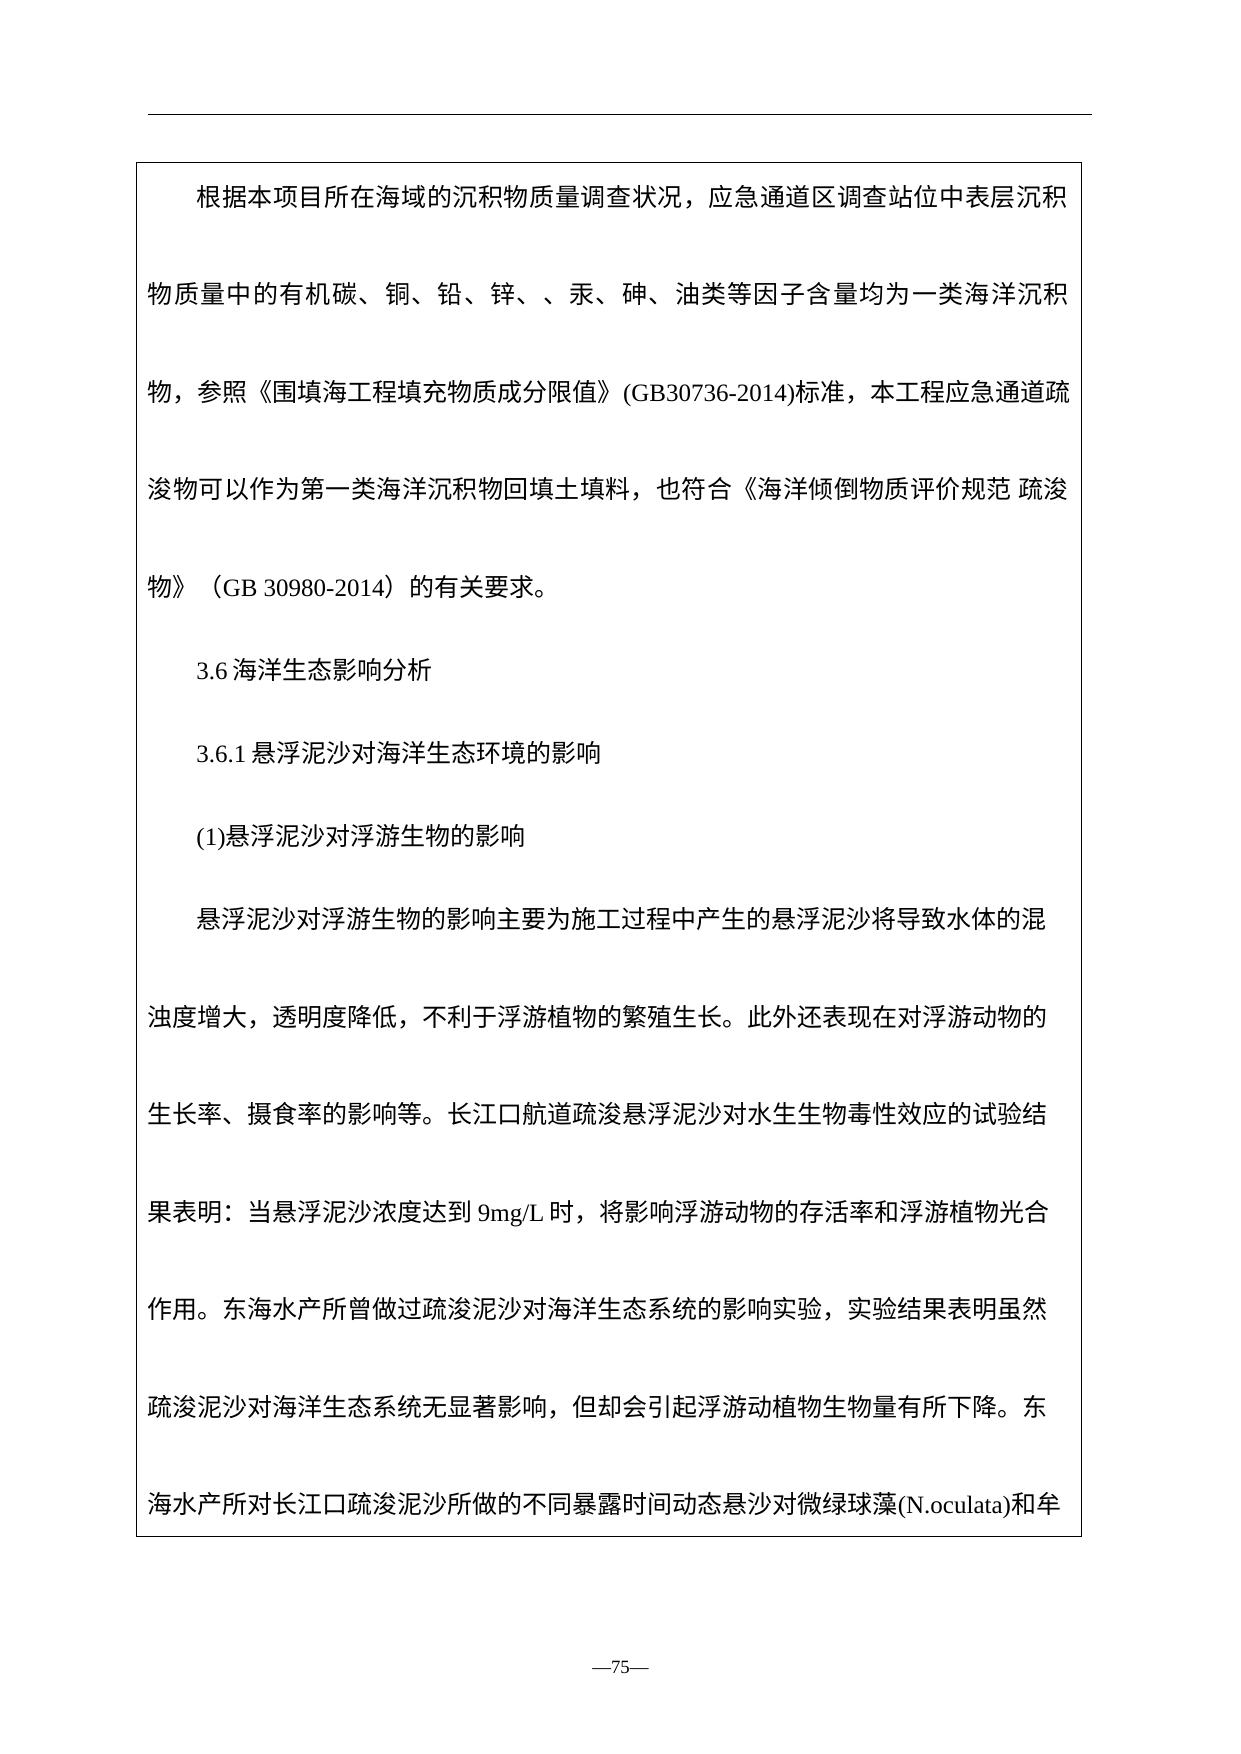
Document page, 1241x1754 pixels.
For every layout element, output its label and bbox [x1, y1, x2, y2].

table_cell [137, 163, 1081, 1536]
